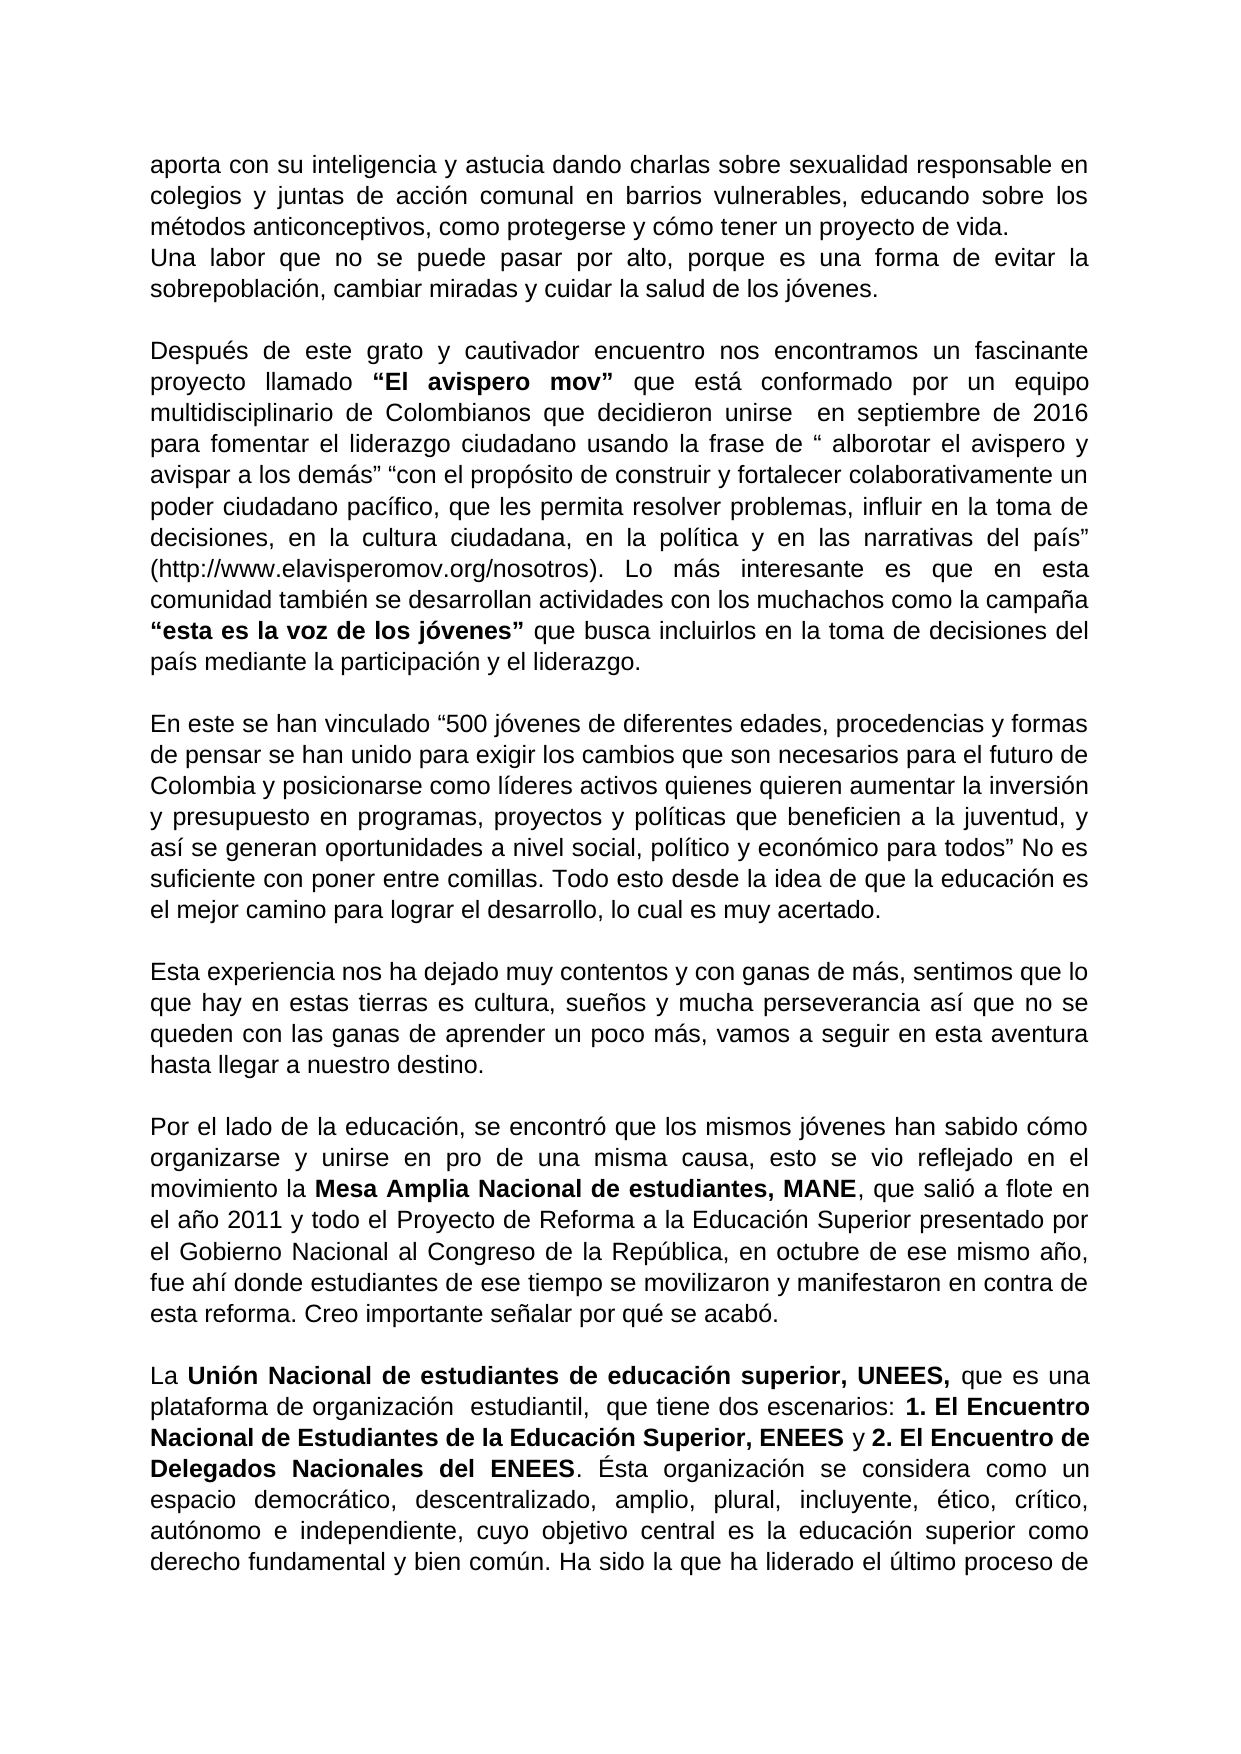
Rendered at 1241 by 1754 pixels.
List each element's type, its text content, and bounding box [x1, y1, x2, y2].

text Por el lado de la educación, se encontró que los mismos jóvenes han sabido cómo organizarse y unirse en pro de una misma causa, esto se vio reflejado en el movimiento la Mesa Amplia Nacional de estudiantes, MANE, que salió a flote en el año 2011 y todo el Proyecto de Reforma a la Educación Superior presentado por el Gobierno Nacional al Congreso de la República, en octubre de ese mismo año, fue ahí donde estudiantes de ese tiempo se movilizaron y manifestaron en contra de esta reforma. Creo importante señalar por qué se acabó. [150, 1112, 1090, 1236]
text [150, 150, 1090, 241]
text En este se han vinculado “500 jóvenes de diferentes edades, procedencias y formas de pensar se han unido para exigir los cambios que son necesarios para el futuro de Colombia y posicionarse como líderes activos quienes quieren aumentar la inversión y presupuesto en programas, proyectos y políticas que beneficien a la juventud, y así se generan oportunidades a nivel social, político y económico para todos” No es suficiente con poner entre comillas. Todo esto desde la idea de que la educación es el mejor camino para lograr el desarrollo, lo cual es muy acertado. [150, 709, 1090, 924]
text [150, 1361, 1090, 1485]
text Esta experiencia nos ha dejado muy contentos y con ganas de más, sentimos que lo que hay en estas tierras es cultura, sueños y mucha perseverancia así que no se queden con las ganas de aprender un poco más, vamos a seguir en esta aventura hasta llegar a nuestro destino. [150, 957, 1090, 1079]
text Después de este grato y cautivador encuentro nos encontramos un fascinante proyecto llamado “El avispero mov” que está conformado por un equipo multidisciplinario de Colombianos que decidieron unirse en septiembre de 2016 para fomentar el liderazgo ciudadano usando la frase de “ alborotar el avispero y avispar a los demás” “con el propósito de construir y fortalecer colaborativamente un poder ciudadano pacífico, que les permita resolver problemas, influir en la toma de decisiones, en la cultura ciudadana, en la política y en las narrativas del país” (http://www.elavisperomov.org/nosotros). Lo más interesante es que en esta comunidad también se desarrollan actividades con los muchachos como la campaña “esta es la voz de los jóvenes” que busca incluirlos en la toma de decisiones del país mediante la participación y el liderazgo. [150, 336, 1090, 675]
text Una labor que no se puede pasar por alto, porque es una forma de evitar la sobrepoblación, cambiar miradas y cuidar la salud de los jóvenes. [150, 243, 1090, 303]
